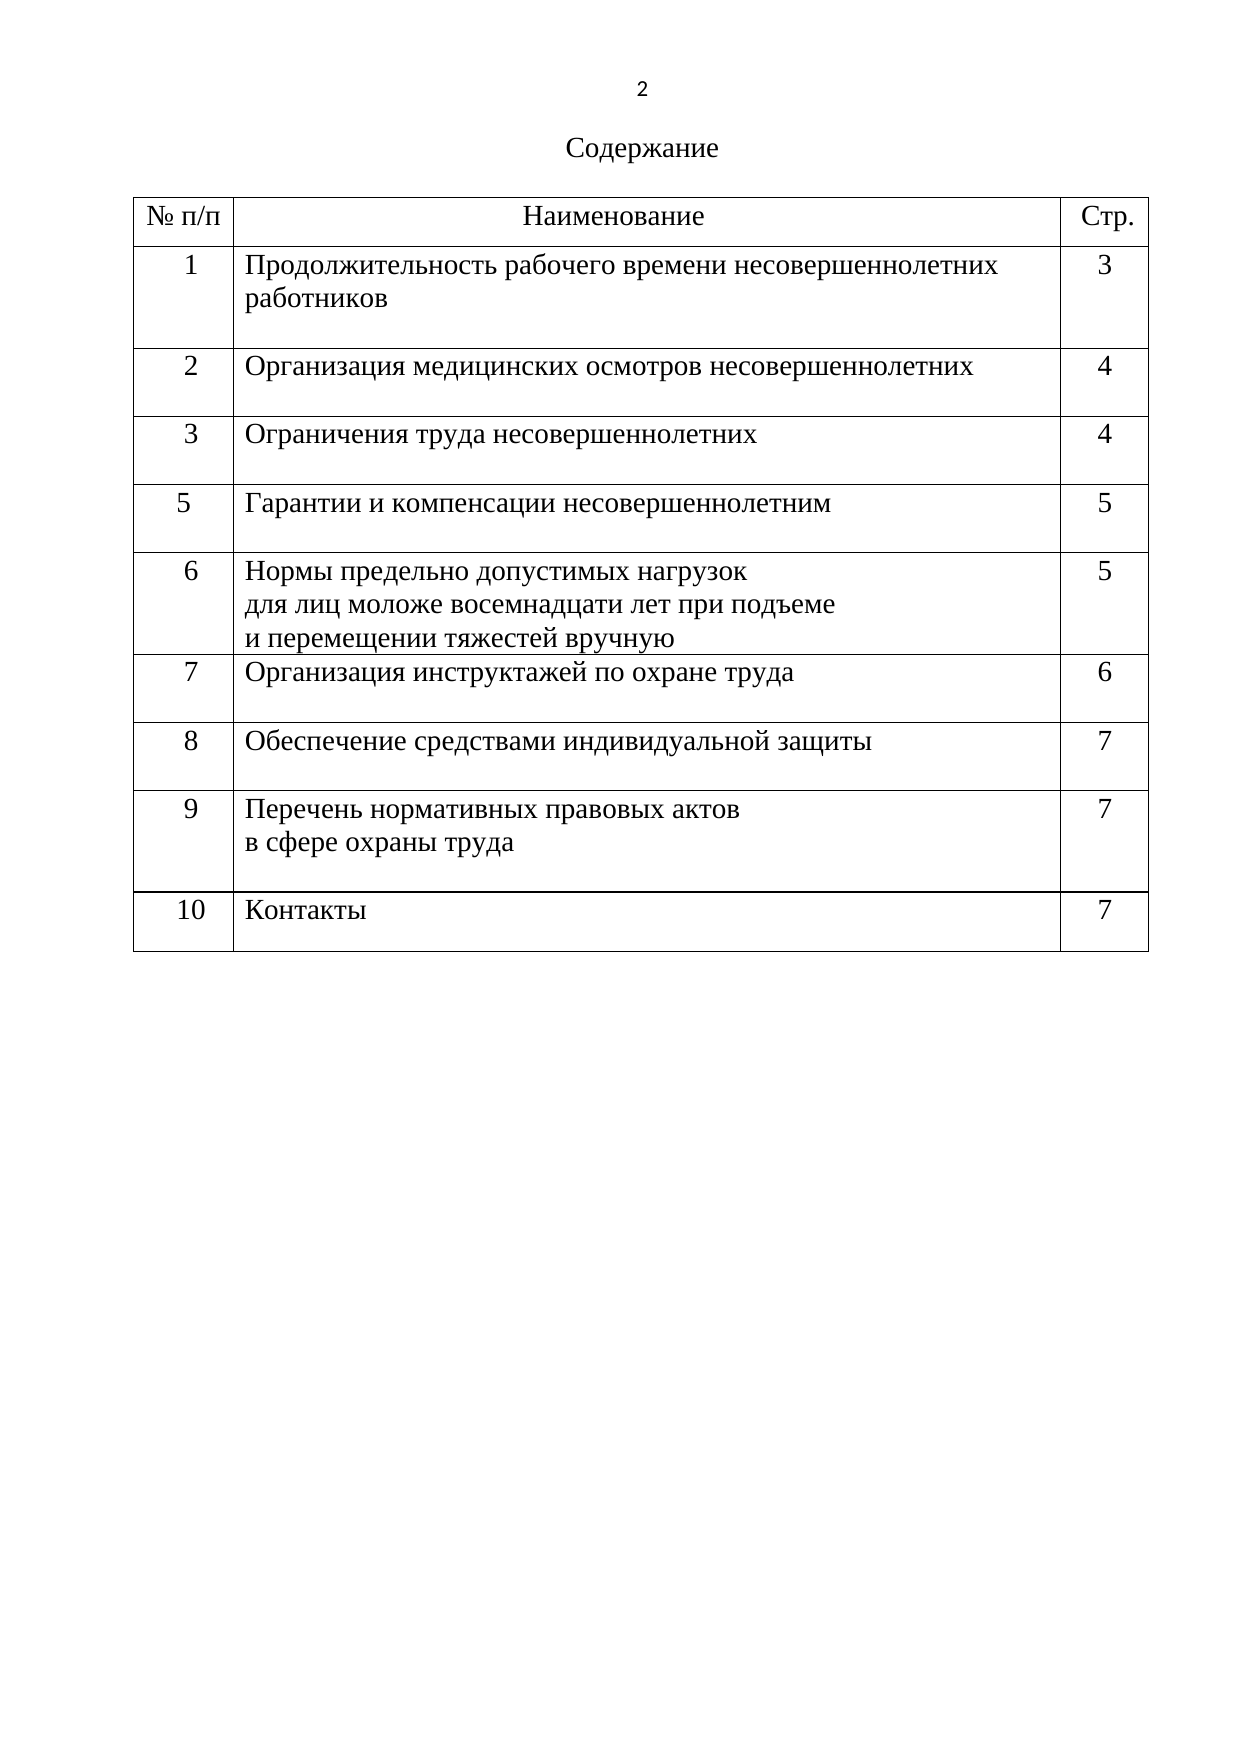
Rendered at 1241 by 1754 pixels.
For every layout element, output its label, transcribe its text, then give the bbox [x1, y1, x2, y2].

table_cell 3 [1061, 247, 1148, 347]
table_cell 8 [134, 723, 233, 790]
table_cell Гарантии и компенсации несовершеннолетним [234, 485, 1060, 552]
table_cell Перечень нормативных правовых актов в сфере охраны труда [234, 791, 1060, 891]
table_header Наименование [234, 198, 1060, 246]
table_cell 2 [134, 349, 233, 416]
table_cell 7 [1061, 723, 1148, 790]
text Содержание [133, 130, 1152, 163]
table_header Стр. [1061, 198, 1148, 246]
table_cell Организация инструктажей по охране труда [234, 655, 1060, 722]
table_cell 3 [134, 417, 233, 484]
table_cell Ограничения труда несовершеннолетних [234, 417, 1060, 484]
table_cell Контакты [234, 893, 1060, 951]
table_cell Организация медицинских осмотров несовершеннолетних [234, 349, 1060, 416]
table_cell 9 [134, 791, 233, 891]
table_cell 5 [134, 485, 233, 552]
table_cell 7 [134, 655, 233, 722]
table_cell 5 [1061, 485, 1148, 552]
table_cell 4 [1061, 417, 1148, 484]
table_cell 6 [134, 553, 233, 653]
table_cell Обеспечение средствами индивидуальной защиты [234, 723, 1060, 790]
table_cell 4 [1061, 349, 1148, 416]
table_cell 6 [1061, 655, 1148, 722]
table_cell Продолжительность рабочего времени несовершеннолетних работников [234, 247, 1060, 347]
table_header № п/п [134, 198, 233, 246]
table_cell 7 [1061, 791, 1148, 891]
table_cell 10 [134, 893, 233, 951]
table_cell Нормы предельно допустимых нагрузок для лиц моложе восемнадцати лет при подъеме и перемещении тяжестей вручную [234, 553, 1060, 653]
table_cell 7 [1061, 893, 1148, 951]
table_cell 5 [1061, 553, 1148, 653]
table_cell 1 [134, 247, 233, 347]
